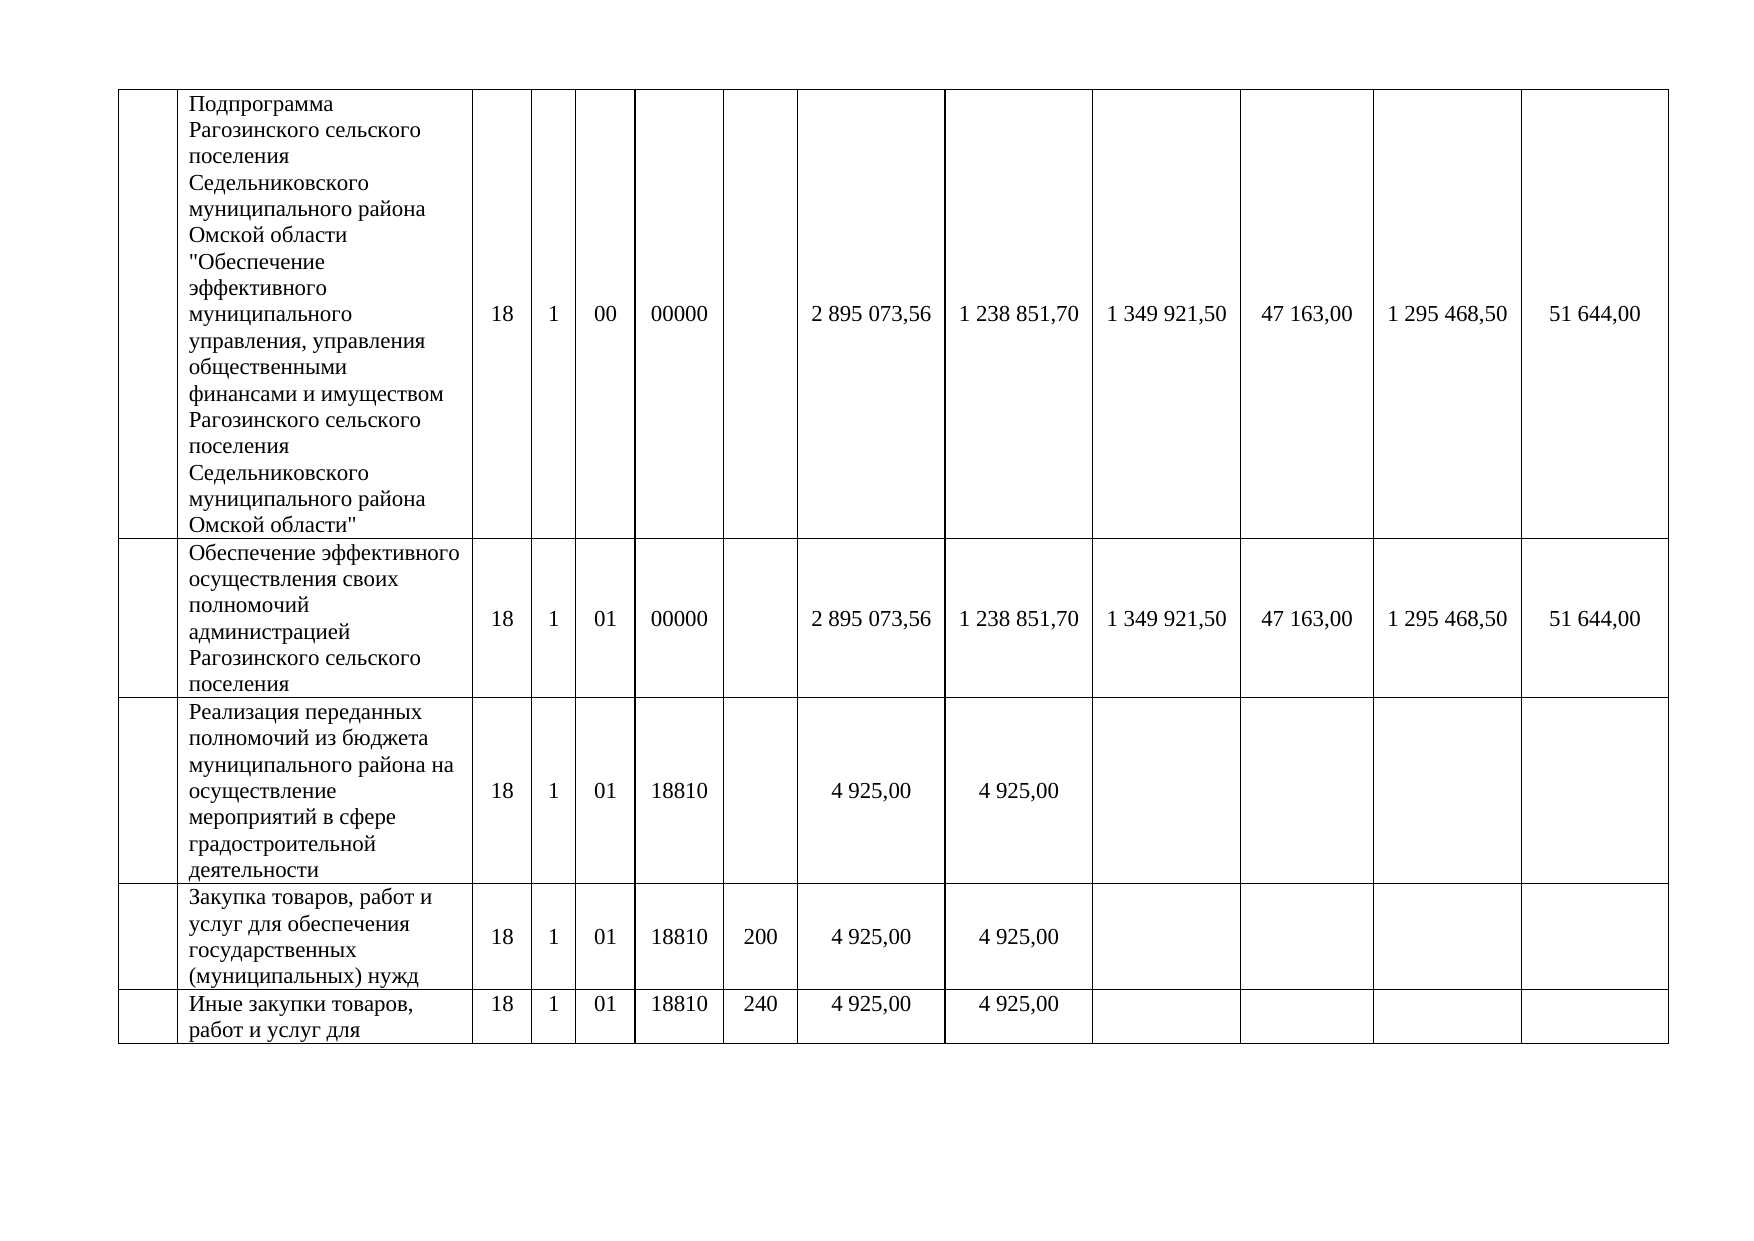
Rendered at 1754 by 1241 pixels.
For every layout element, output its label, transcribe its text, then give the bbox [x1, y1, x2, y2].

table_cell 1 295 468,50 [1374, 539, 1521, 697]
table_cell 4 925,00 [946, 698, 1092, 882]
table_cell [1241, 990, 1373, 1043]
table_cell 1 [532, 90, 575, 538]
table_cell [1522, 698, 1668, 882]
table_cell 1 349 921,50 [1093, 539, 1240, 697]
table_cell Закупка товаров, работ и услуг для обеспечения государственных (муниципальных) нужд [178, 884, 472, 989]
table_cell [1522, 884, 1668, 989]
table_cell 01 [576, 990, 634, 1043]
table_cell 4 925,00 [946, 990, 1092, 1043]
table_cell 01 [576, 698, 634, 882]
table_cell 51 644,00 [1522, 539, 1668, 697]
table_cell 51 644,00 [1522, 90, 1668, 538]
table_cell 00000 [636, 539, 723, 697]
table_cell [1374, 884, 1521, 989]
table_cell [1241, 884, 1373, 989]
table_cell [1093, 884, 1240, 989]
table_cell 1 238 851,70 [946, 539, 1092, 697]
table_cell 18 [473, 990, 531, 1043]
table_cell 1 [532, 990, 575, 1043]
table_cell 00000 [636, 90, 723, 538]
table_cell [724, 539, 797, 697]
table_cell [119, 698, 177, 882]
table_cell 4 925,00 [798, 990, 944, 1043]
table_cell [119, 884, 177, 989]
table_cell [178, 990, 472, 1043]
table_cell 18 [473, 90, 531, 538]
table_cell 18 [473, 698, 531, 882]
table_cell Реализация переданных полномочий из бюджета муниципального района на осуществление мероприятий в сфере градостроительной деятельности [178, 698, 472, 882]
table_cell 1 238 851,70 [946, 90, 1092, 538]
table_cell 01 [576, 884, 634, 989]
table_cell [724, 698, 797, 882]
table_cell [1374, 990, 1521, 1043]
table_cell 1 [532, 539, 575, 697]
table_cell 2 895 073,56 [798, 539, 944, 697]
table_cell 200 [724, 884, 797, 989]
table_cell 1 [532, 884, 575, 989]
table_cell 2 895 073,56 [798, 90, 944, 538]
table_cell 240 [724, 990, 797, 1043]
table_cell Обеспечение эффективного осуществления своих полномочий администрацией Рагозинского сельского поселения [178, 539, 472, 697]
table_cell 1 349 921,50 [1093, 90, 1240, 538]
table_cell 1 [532, 698, 575, 882]
table_cell Подпрограмма Рагозинского сельского поселения Седельниковского муниципального района Омской области "Обеспечение эффективного муниципального управления, управления общественными финансами и имуществом Рагозинского сельского поселения Седельниковского муниципального района Омской области" [178, 90, 472, 538]
table_cell [119, 990, 177, 1043]
table_cell 01 [576, 539, 634, 697]
table_cell 18 [473, 539, 531, 697]
table_cell 00 [576, 90, 634, 538]
table_cell [1093, 698, 1240, 882]
table_cell 4 925,00 [946, 884, 1092, 989]
table_cell 47 163,00 [1241, 90, 1373, 538]
table_cell [119, 539, 177, 697]
table_cell 18810 [636, 698, 723, 882]
table_cell 18810 [636, 990, 723, 1043]
table_cell 4 925,00 [798, 698, 944, 882]
table_cell [1093, 990, 1240, 1043]
table_cell [724, 90, 797, 538]
table_cell 18 [473, 884, 531, 989]
table_cell [1522, 990, 1668, 1043]
table_cell [1374, 698, 1521, 882]
table_cell [1241, 698, 1373, 882]
table_cell 4 925,00 [798, 884, 944, 989]
table_cell [119, 90, 177, 538]
table_cell 1 295 468,50 [1374, 90, 1521, 538]
table_cell 18810 [636, 884, 723, 989]
table_cell 47 163,00 [1241, 539, 1373, 697]
